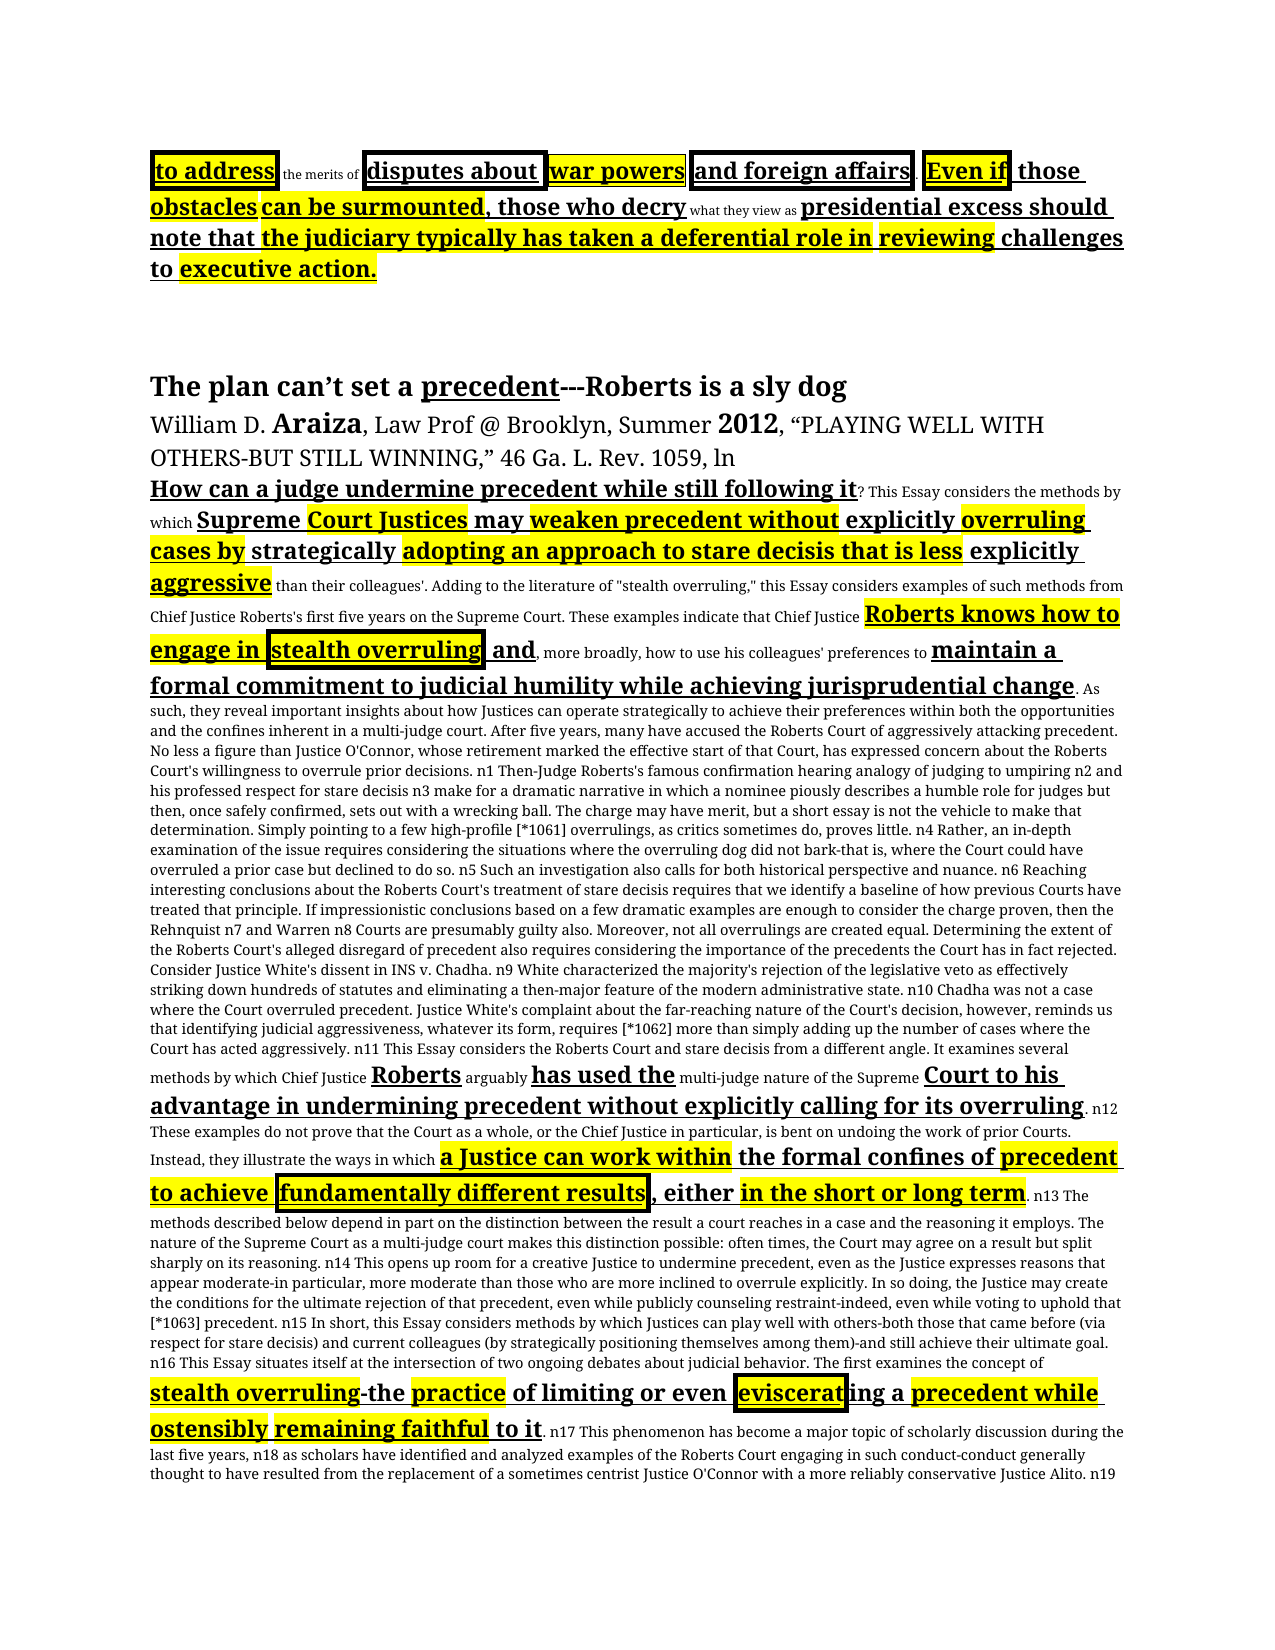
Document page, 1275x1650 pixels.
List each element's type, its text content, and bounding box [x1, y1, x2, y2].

text William D. Araiza, Law Prof @ Brooklyn, Summer 2012, “PLAYING WELL WITH OTHERS-BUT STILL WINNING,” 46 Ga. L. Rev. 1059, ln [150, 404, 1125, 473]
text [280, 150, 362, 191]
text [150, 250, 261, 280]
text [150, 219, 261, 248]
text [150, 473, 1125, 1484]
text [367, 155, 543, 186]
subtitle The plan can’t set a precedent---Roberts is a sly dog [150, 368, 1125, 404]
